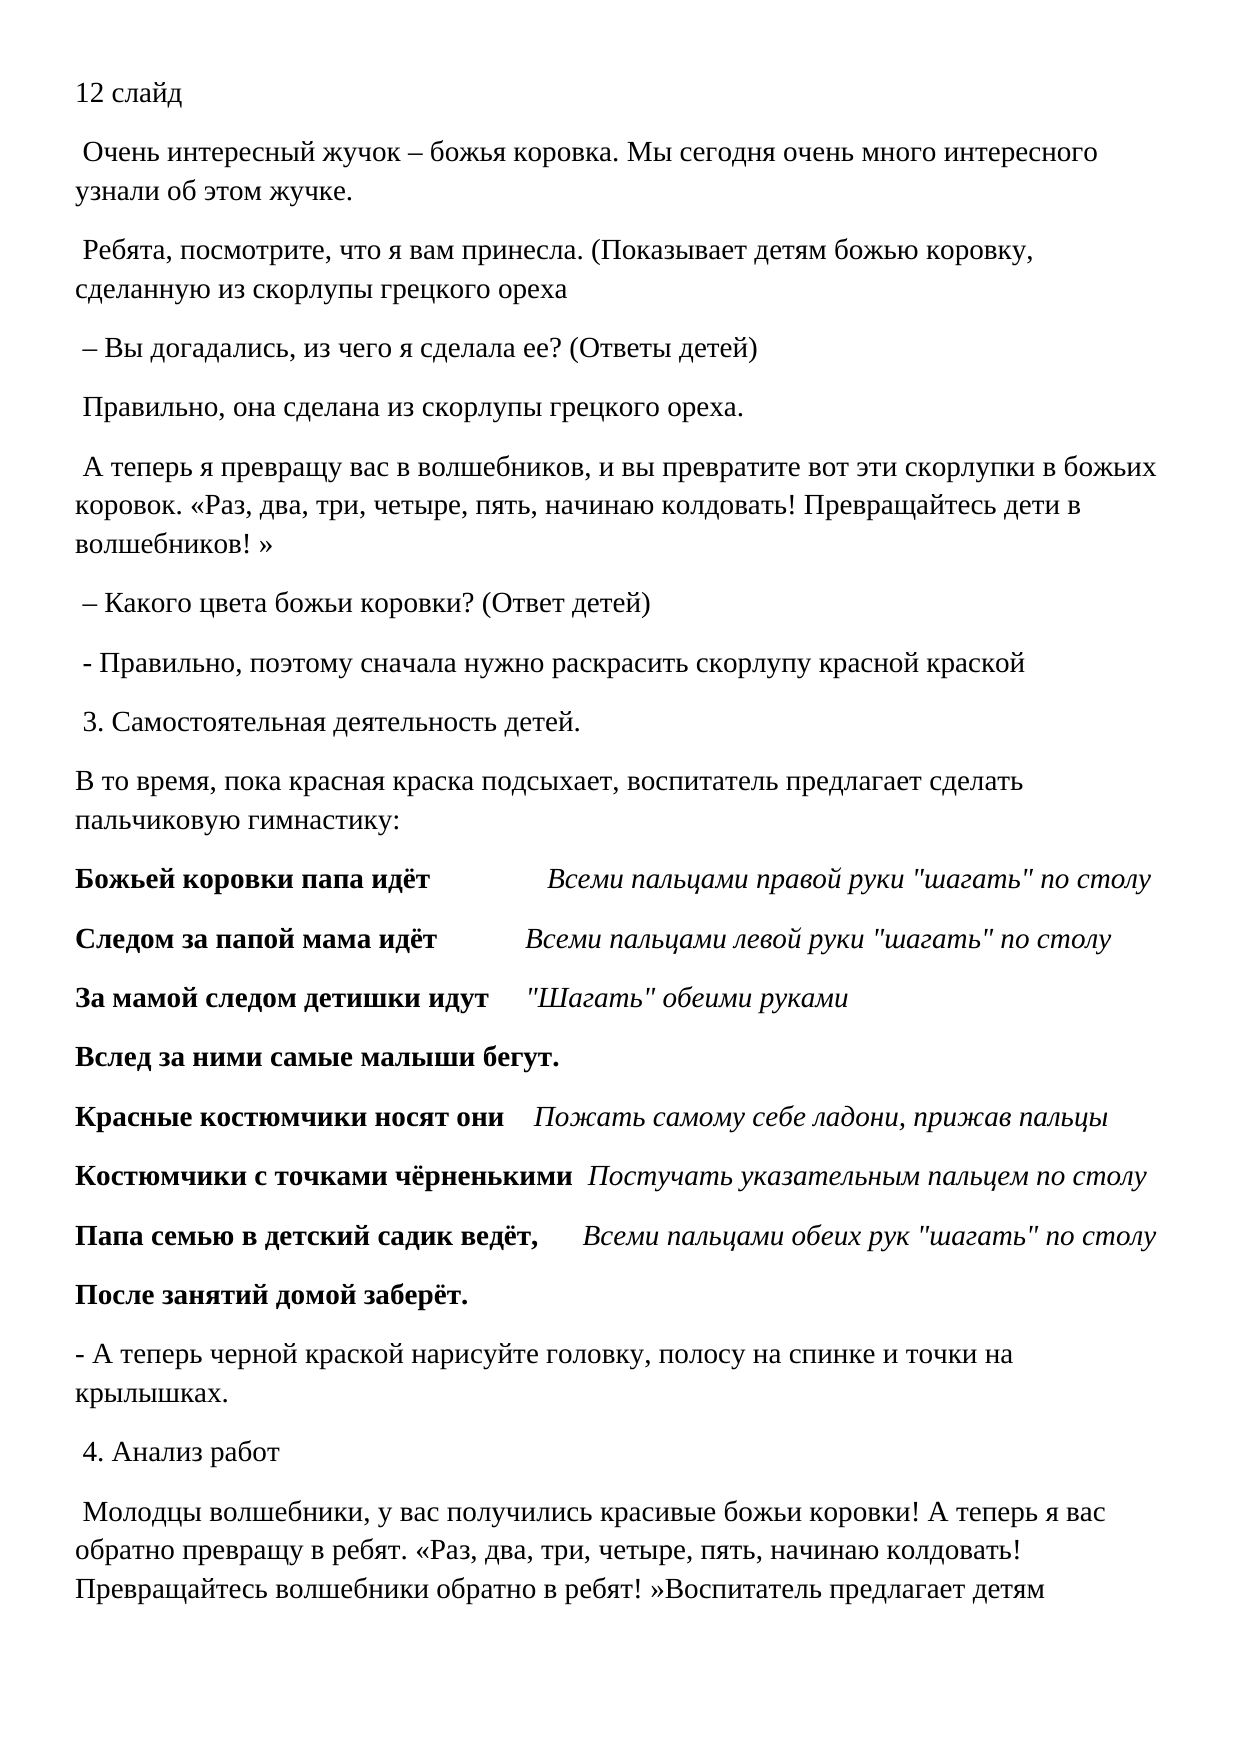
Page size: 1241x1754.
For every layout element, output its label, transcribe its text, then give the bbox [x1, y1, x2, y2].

text Божьей коровки папа идёт Всеми пальцами правой руки "шагать" по столу [75, 861, 1165, 895]
text Ребята, посмотрите, что я вам принесла. (Показывает детям божью коровку, сделанную из скорлупы грецкого ореха [75, 232, 1165, 304]
text – Вы догадались, из чего я сделала ее? (Ответы детей) [75, 330, 1165, 364]
text Папа семью в детский садик ведёт, Всеми пальцами обеих рук "шагать" по столу [75, 1218, 1165, 1251]
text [75, 1494, 1165, 1604]
text 4. Анализ работ [75, 1434, 1165, 1468]
text А теперь я превращу вас в волшебников, и вы превратите вот эти скорлупки в божьих коровок. «Раз, два, три, четыре, пять, начинаю колдовать! Превращайтесь дети в волшебников! » [75, 449, 1165, 559]
text Следом за папой мама идёт Всеми пальцами левой руки "шагать" по столу [75, 921, 1165, 954]
text – Какого цвета божьи коровки? (Ответ детей) [75, 585, 1165, 619]
text За мамой следом детишки идут "Шагать" обеими руками [75, 980, 1165, 1014]
text Красные костюмчики носят они Пожать самому себе ладони, прижав пальцы [75, 1099, 1165, 1132]
text - Правильно, поэтому сначала нужно раскрасить скорлупу красной краской [75, 645, 1165, 678]
text - А теперь черной краской нарисуйте головку, полосу на спинке и точки на крылышках. [75, 1336, 1165, 1408]
text После занятий домой заберёт. [75, 1277, 1165, 1311]
text Очень интересный жучок – божья коровка. Мы сегодня очень много интересного узнали об этом жучке. [75, 134, 1165, 206]
text Вслед за ними самые малыши бегут. [75, 1039, 1165, 1073]
text В то время, пока красная краска подсыхает, воспитатель предлагает сделать пальчиковую гимнастику: [75, 763, 1165, 836]
text 12 слайд [75, 75, 1165, 108]
text Костюмчики с точками чёрненькими Постучать указательным пальцем по столу [75, 1158, 1165, 1192]
text 3. Самостоятельная деятельность детей. [75, 704, 1165, 738]
text Правильно, она сделана из скорлупы грецкого ореха. [75, 389, 1165, 423]
